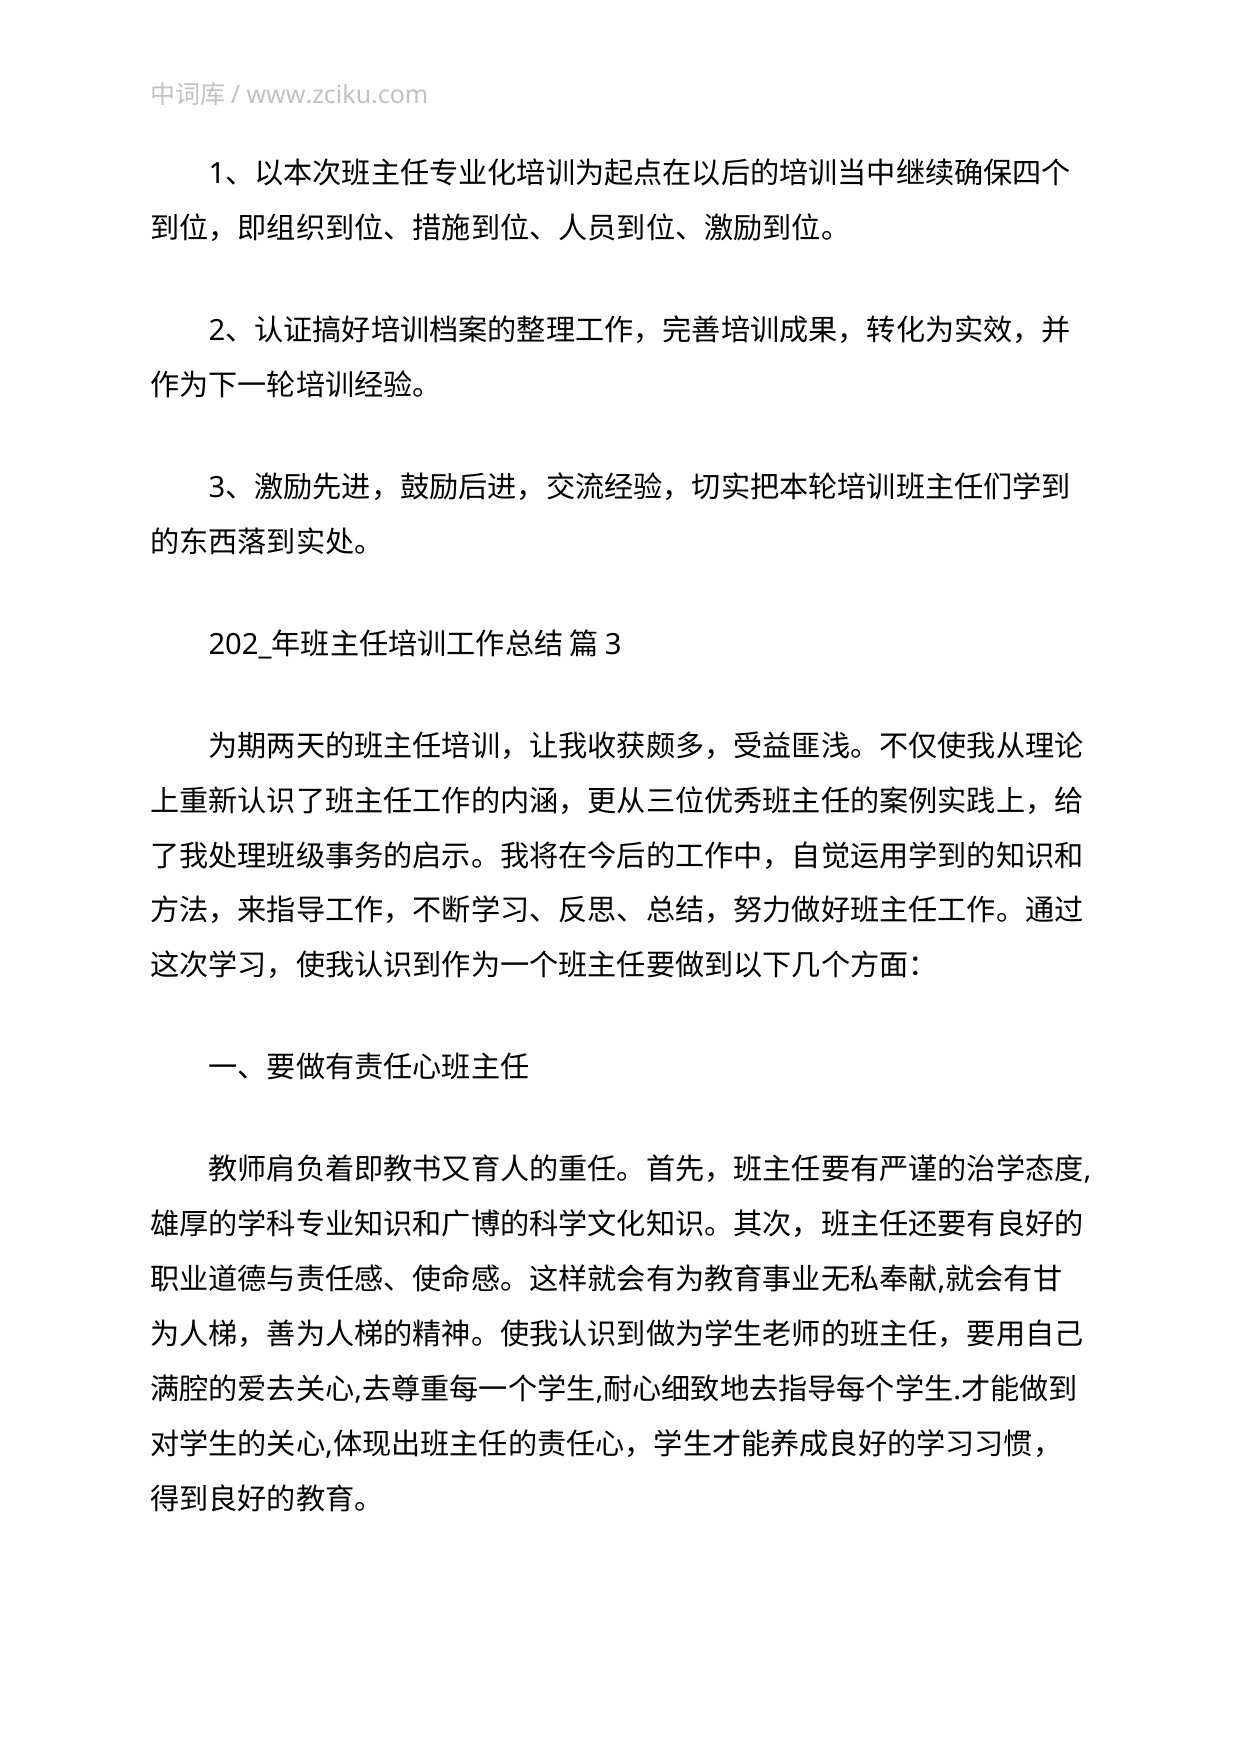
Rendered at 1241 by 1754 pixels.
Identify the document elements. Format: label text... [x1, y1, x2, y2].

text 202_年班主任培训工作总结 篇3 [150, 620, 1090, 663]
text 为期两天的班主任培训，让我收获颇多，受益匪浅。不仅使我从理论上重新认识了班主任工作的内涵，更从三位优秀班主任的案例实践上，给了我处理班级事务的启示。我将在今后的工作中，自觉运用学到的知识和方法，来指导工作，不断学习、反思、总结，努力做好班主任工作。通过这次学习，使我认识到作为一个班主任要做到以下几个方面： [150, 722, 1090, 984]
text 一、要做有责任心班主任 [150, 1044, 1090, 1086]
text 2、认证搞好培训档案的整理工作，完善培训成果，转化为实效，并作为下一轮培训经验。 [150, 307, 1090, 404]
text 教师肩负着即教书又育人的重任。首先，班主任要有严谨的治学态度,雄厚的学科专业知识和广博的科学文化知识。其次，班主任还要有良好的职业道德与责任感、使命感。这样就会有为教育事业无私奉献,就会有甘为人梯，善为人梯的精神。使我认识到做为学生老师的班主任，要用自己满腔的爱去关心,去尊重每一个学生,耐心细致地去指导每个学生.才能做到对学生的关心,体现出班主任的责任心，学生才能养成良好的学习习惯，得到良好的教育。 [150, 1145, 1090, 1517]
text 1、以本次班主任专业化培训为起点在以后的培训当中继续确保四个到位，即组织到位、措施到位、人员到位、激励到位。 [150, 150, 1090, 247]
text 3、激励先进，鼓励后进，交流经验，切实把本轮培训班主任们学到的东西落到实处。 [150, 463, 1090, 561]
